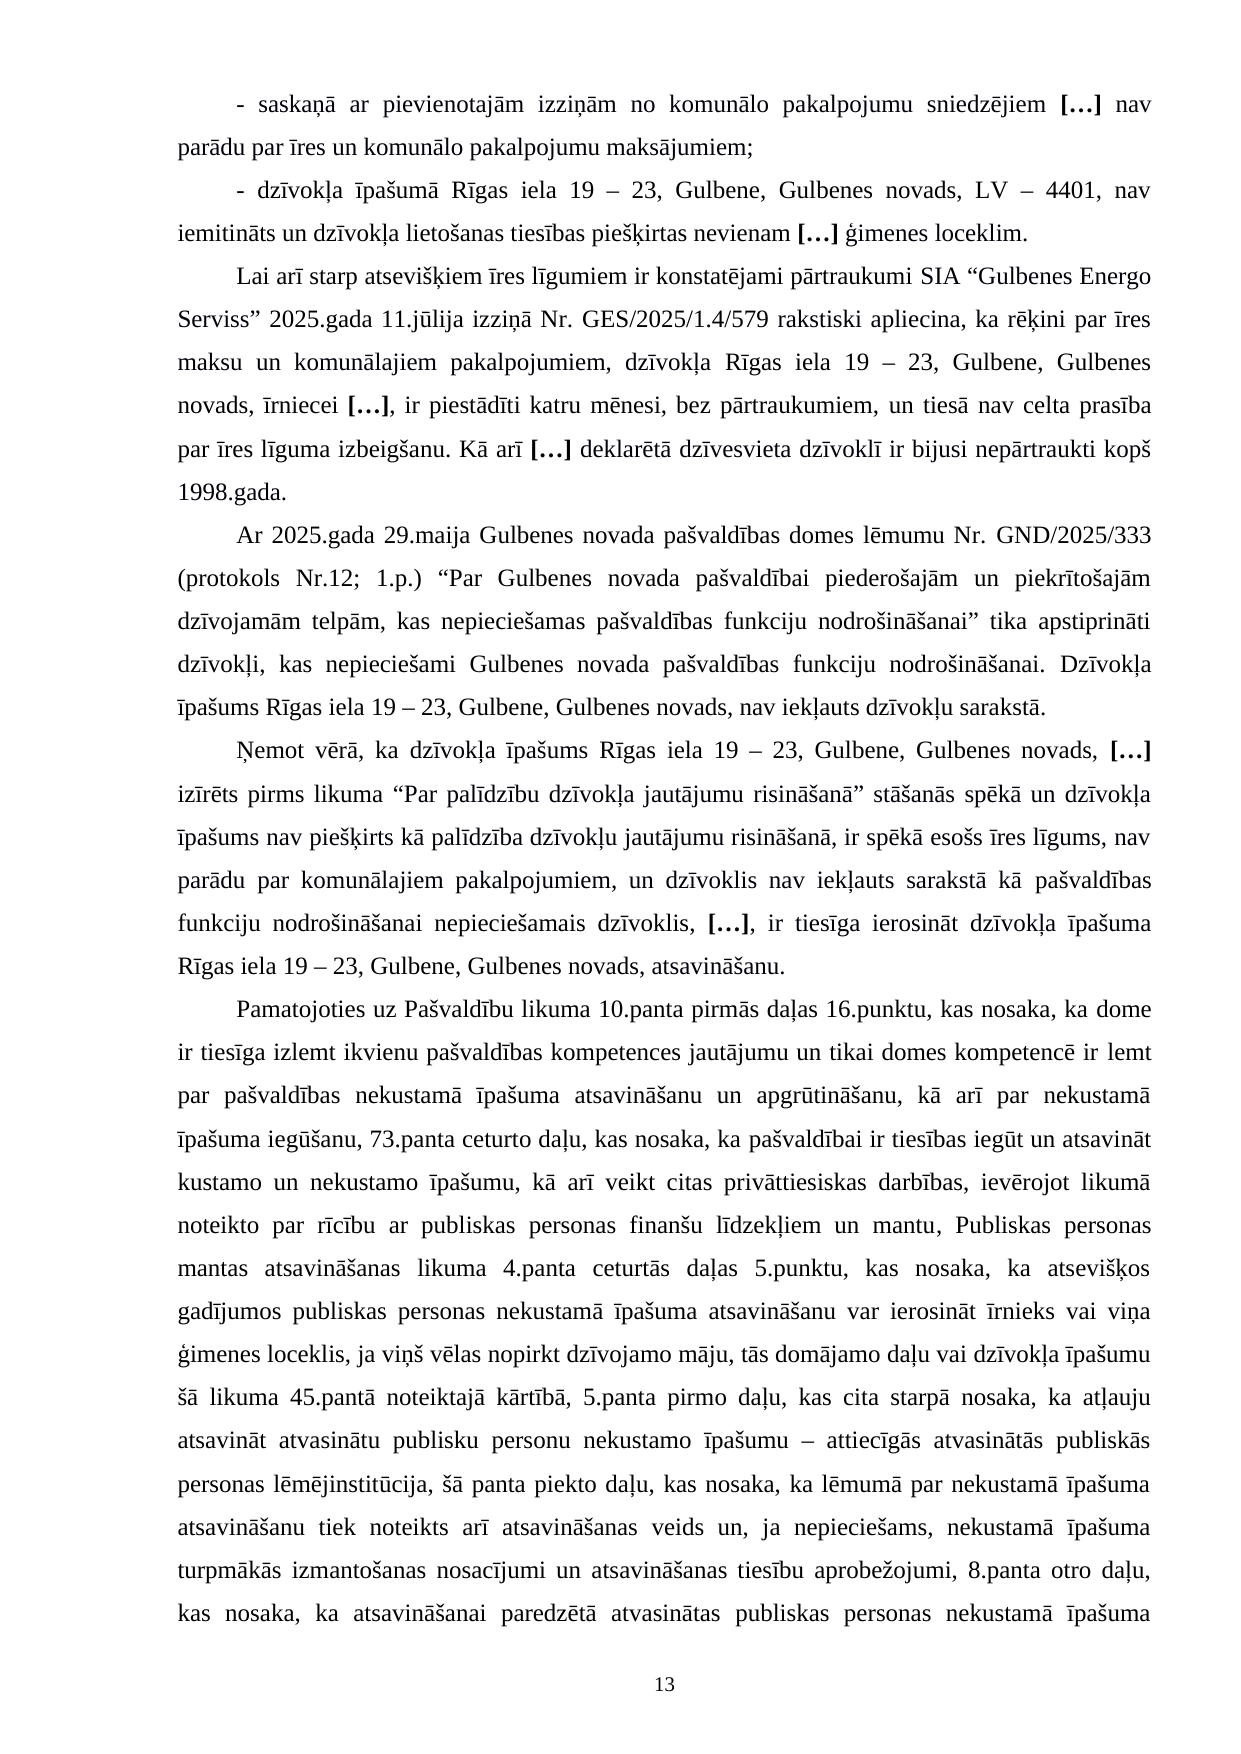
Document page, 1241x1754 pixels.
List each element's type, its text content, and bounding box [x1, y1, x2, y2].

text - dzīvokļa īpašumā Rīgas iela 19 – 23, Gulbene, Gulbenes novads, LV – 4401, nav iemitināts un dzīvokļa lietošanas tiesības piešķirtas nevienam […] ģimenes loceklim. [177, 175, 1152, 247]
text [177, 1196, 1152, 1627]
text Lai arī starp atsevišķiem īres līgumiem ir konstatējami pārtraukumi SIA “Gulbenes Energo Serviss” 2025.gada 11.jūlija izziņā Nr. GES/2025/1.4/579 rakstiski apliecina, ka rēķini par īres maksu un komunālajiem pakalpojumiem, dzīvokļa Rīgas iela 19 – 23, Gulbene, Gulbenes novads, īrniecei […], ir piestādīti katru mēnesi, bez pārtraukumiem, un tiesā nav celta prasība par īres līguma izbeigšanu. Kā arī […] deklarētā dzīvesvieta dzīvoklī ir bijusi nepārtraukti kopš 1998.gada. [177, 261, 1152, 506]
text Ņemot vērā, ka dzīvokļa īpašums Rīgas iela 19 – 23, Gulbene, Gulbenes novads, […] izīrēts pirms likuma “Par palīdzību dzīvokļa jautājumu risināšanā” stāšanās spēkā un dzīvokļa īpašums nav piešķirts kā palīdzība dzīvokļu jautājumu risināšanā, ir spēkā esošs īres līgums, nav parādu par komunālajiem pakalpojumiem, un dzīvoklis nav iekļauts sarakstā kā pašvaldības funkciju nodrošināšanai nepieciešamais dzīvoklis, […], ir tiesīga ierosināt dzīvokļa īpašuma Rīgas iela 19 – 23, Gulbene, Gulbenes novads, atsavināšanu. [177, 736, 1152, 980]
text Ar 2025.gada 29.maija Gulbenes novada pašvaldības domes lēmumu Nr. GND/2025/333 (protokols Nr.12; 1.p.) “Par Gulbenes novada pašvaldībai piederošajām un piekrītošajām dzīvojamām telpām, kas nepieciešamas pašvaldības funkciju nodrošināšanai” tika apstiprināti dzīvokļi, kas nepieciešami Gulbenes novada pašvaldības funkciju nodrošināšanai. Dzīvokļa īpašums Rīgas iela 19 – 23, Gulbene, Gulbenes novads, nav iekļauts dzīvokļu sarakstā. [177, 520, 1152, 721]
text - saskaņā ar pievienotajām izziņām no komunālo pakalpojumu sniedzējiem […] nav parādu par īres un komunālo pakalpojumu maksājumiem; [177, 89, 1152, 161]
